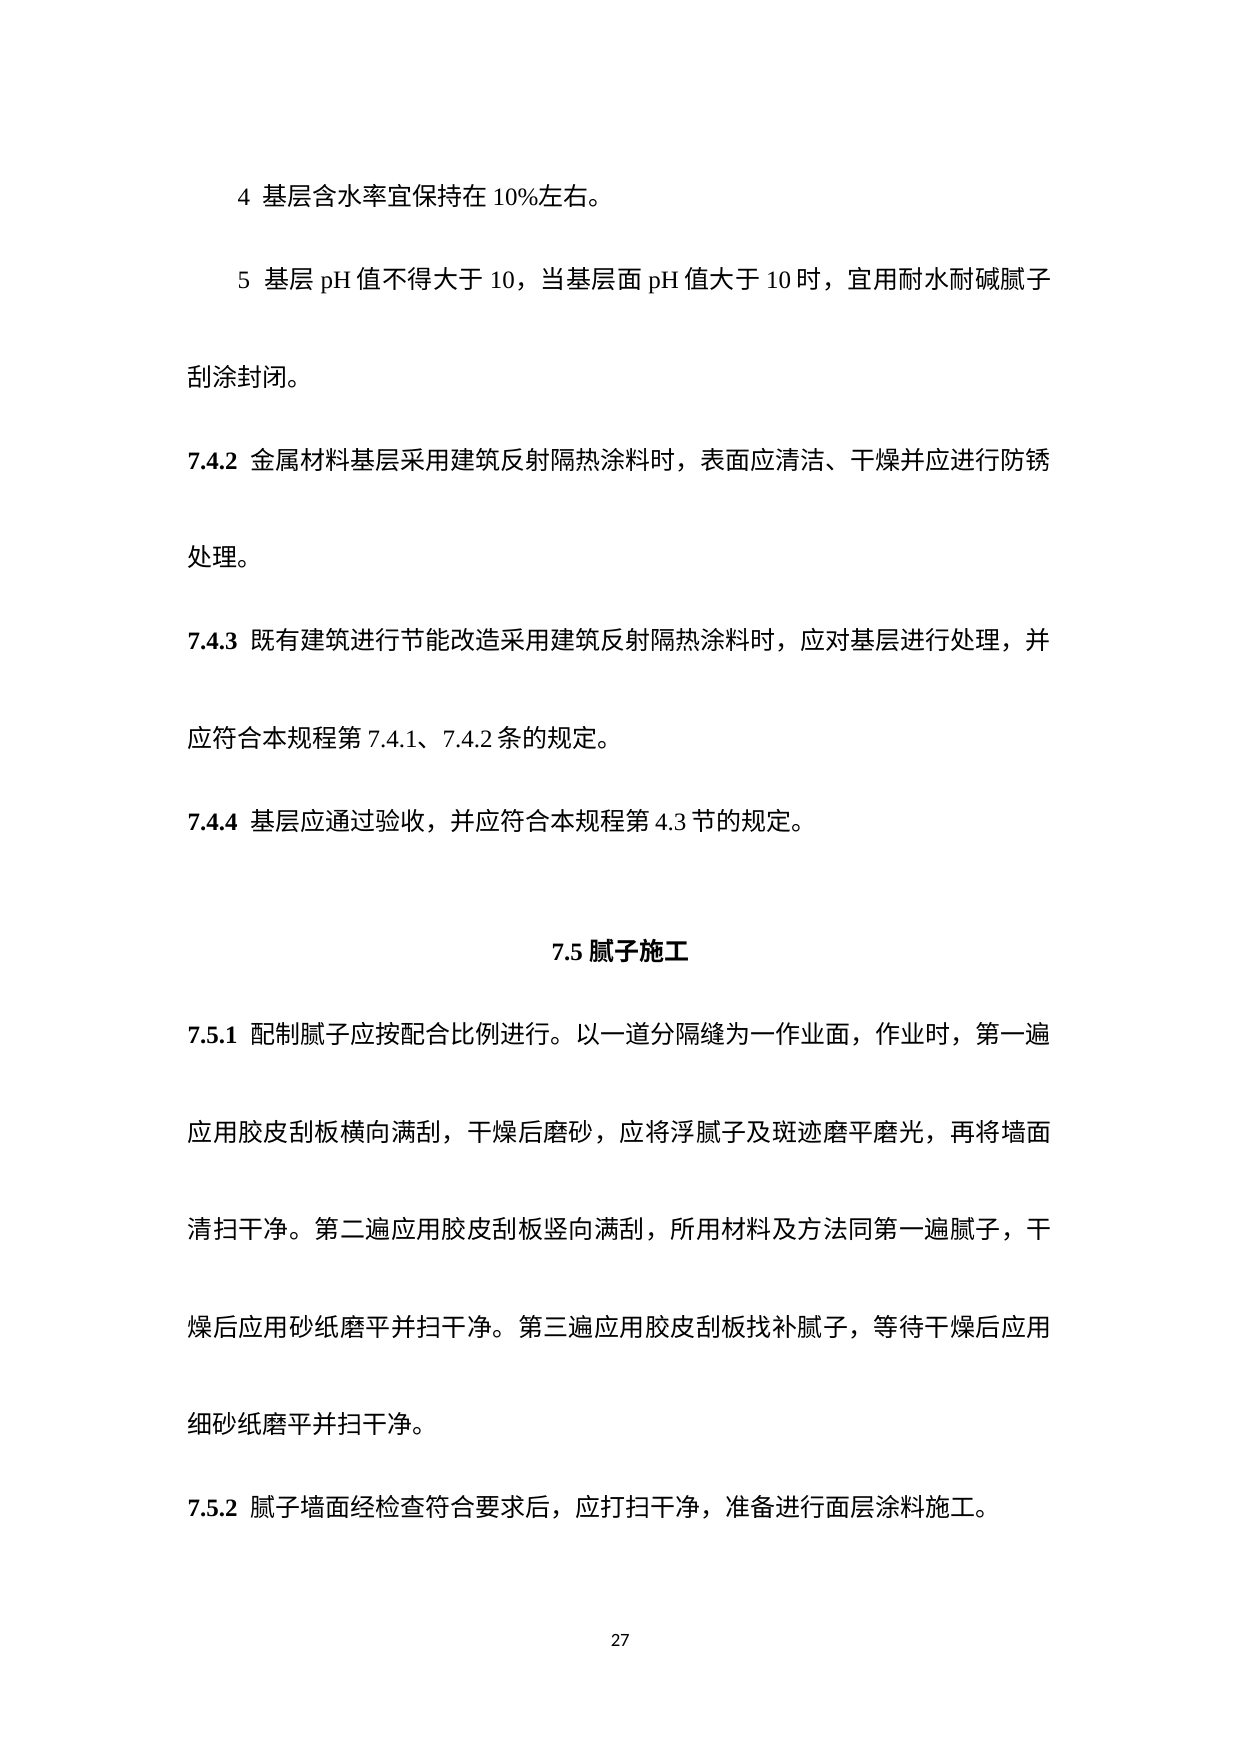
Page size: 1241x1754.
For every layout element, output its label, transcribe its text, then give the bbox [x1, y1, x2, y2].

text 4 基层含水率宜保持在10%左右。 [187, 162, 1053, 227]
text 7.4.2 金属材料基层采用建筑反射隔热涂料时，表面应清洁、干燥并应进行防锈处理。 [187, 426, 1053, 588]
text 7.4.3 既有建筑进行节能改造采用建筑反射隔热涂料时，应对基层进行处理，并应符合本规程第7.4.1、7.4.2条的规定。 [187, 606, 1053, 769]
text 7.5.1 配制腻子应按配合比例进行。以一道分隔缝为一作业面，作业时，第一遍应用胶皮刮板横向满刮，干燥后磨砂，应将浮腻子及斑迹磨平磨光，再将墙面清扫干净。第二遍应用胶皮刮板竖向满刮，所用材料及方法同第一遍腻子，干燥后应用砂纸磨平并扫干净。第三遍应用胶皮刮板找补腻子，等待干燥后应用细砂纸磨平并扫干净。 [187, 1000, 1053, 1455]
text 7.5 腻子施工 [187, 917, 1053, 982]
text 5 基层pH值不得大于10，当基层面pH值大于10时，宜用耐水耐碱腻子刮涂封闭。 [187, 245, 1053, 408]
text 7.5.2 腻子墙面经检查符合要求后，应打扫干净，准备进行面层涂料施工。 [187, 1473, 1053, 1538]
text 7.4.4 基层应通过验收，并应符合本规程第4.3节的规定。 [187, 787, 1053, 852]
